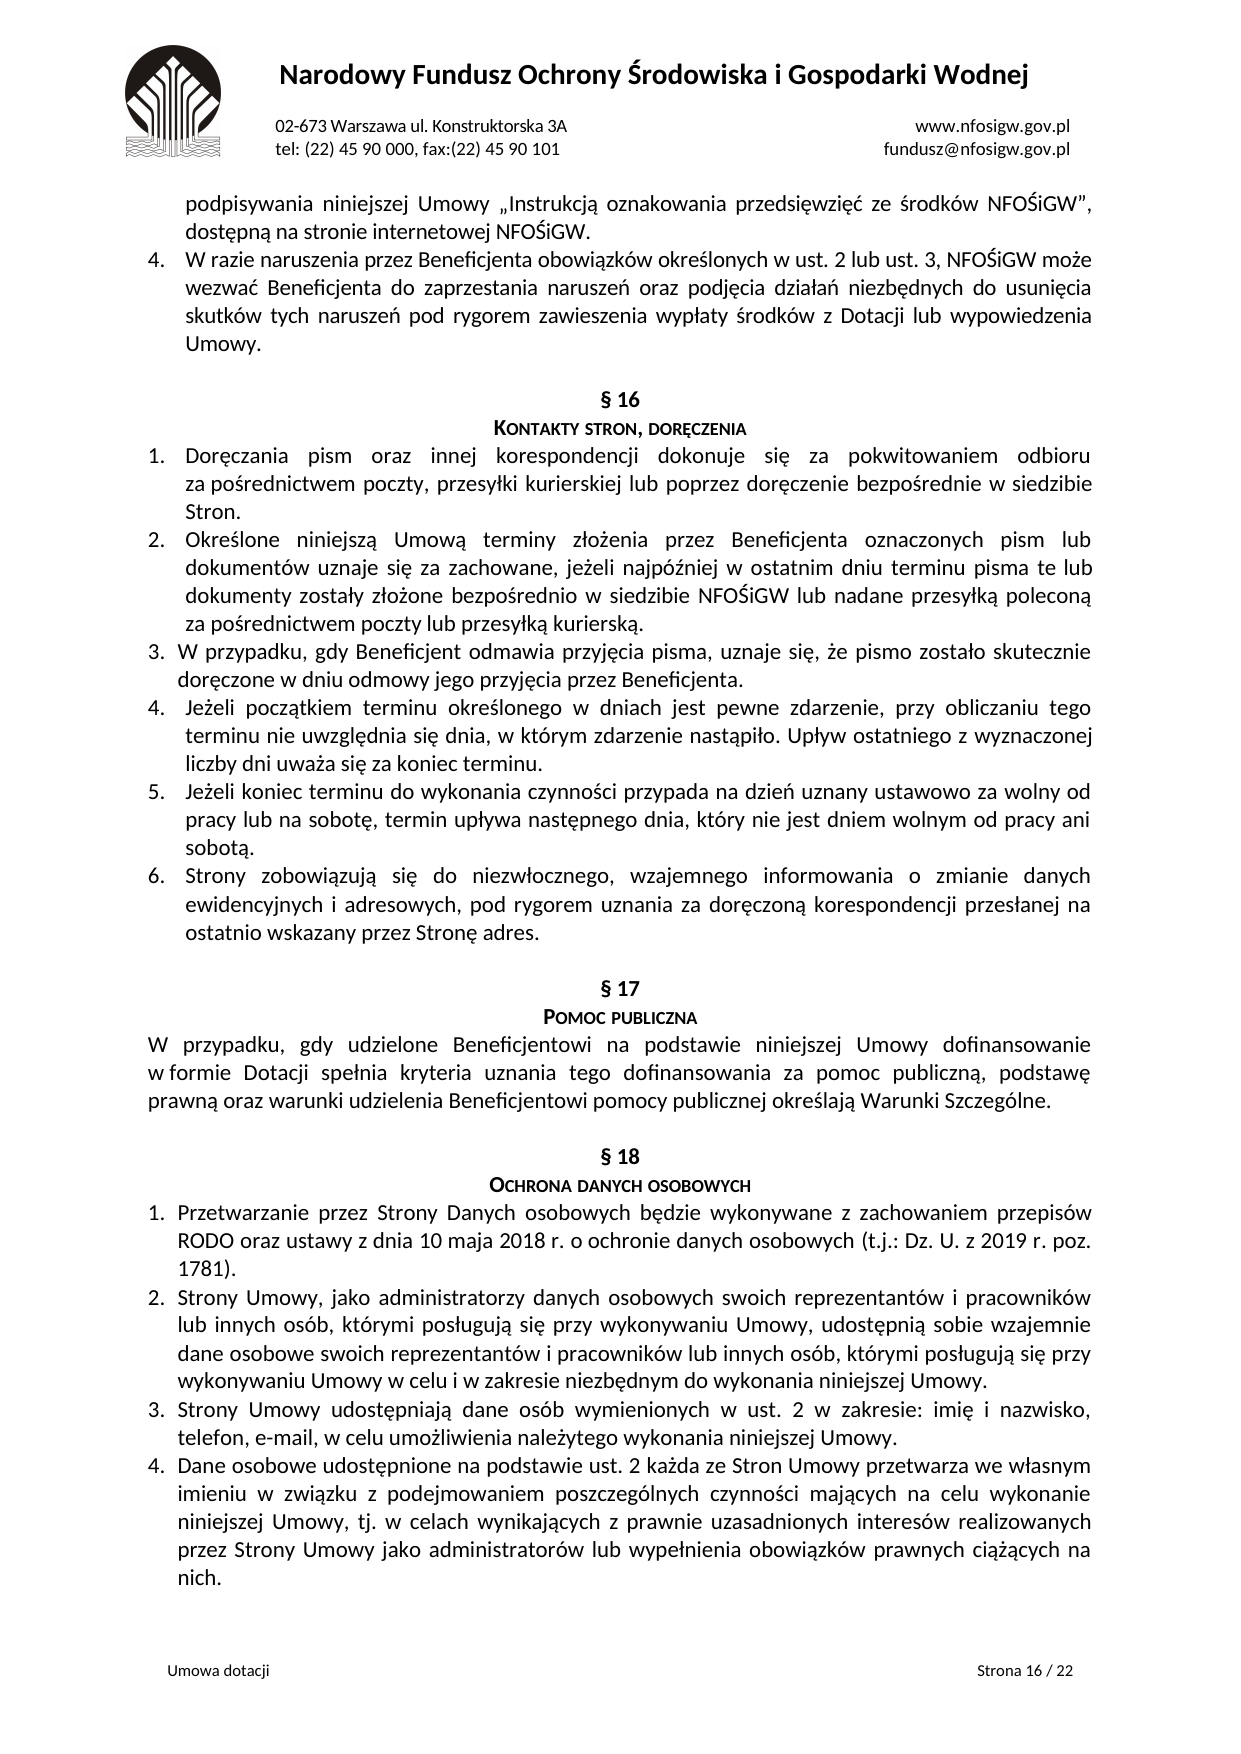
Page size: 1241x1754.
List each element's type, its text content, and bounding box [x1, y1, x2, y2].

list Strony Umowy, jako administratorzy danych osobowych swoich reprezentantów i pracowników lub innych osób, którymi posługują się przy wykonywaniu Umowy, udostępnią sobie wzajemnie dane osobowe swoich reprezentantów i pracowników lub innych osób, którymi posługują się przy wykonywaniu Umowy w celu i w zakresie niezbędnym do wykonania niniejszej Umowy. [148, 1283, 1093, 1395]
text § 18 [148, 1142, 1093, 1171]
title Kontakty stron, doręczenia [148, 413, 1093, 441]
title Pomoc publiczna [148, 1002, 1093, 1030]
title 6. Strony zobowiązują się do niezwłocznego, wzajemnego informowania o zmianie danych ewidencyjnych i adresowych, pod rygorem uznania za doręczoną korespondencji przesłanej na ostatnio wskazany przez Stronę adres. [148, 861, 1093, 946]
title § 17 [148, 974, 1093, 1002]
list Strony Umowy udostępniają dane osób wymienionych w ust. 2 w zakresie: imię i nazwisko, telefon, e-mail, w celu umożliwienia należytego wykonania niniejszej Umowy. [148, 1395, 1093, 1451]
list Dane osobowe udostępnione na podstawie ust. 2 każda ze Stron Umowy przetwarza we własnym imieniu w związku z podejmowaniem poszczególnych czynności mających na celu wykonanie niniejszej Umowy, tj. w celach wynikających z prawnie uzasadnionych interesów realizowanych przez Strony Umowy jako administratorów lub wypełnienia obowiązków prawnych ciążących na nich. [148, 1451, 1093, 1591]
text 4. Jeżeli początkiem terminu określonego w dniach jest pewne zdarzenie, przy obliczaniu tego terminu nie uwzględnia się dnia, w którym zdarzenie nastąpiło. Upływ ostatniego z wyznaczonej liczby dni uważa się za koniec terminu. [148, 693, 1093, 777]
text 1. Doręczania pism oraz innej korespondencji dokonuje się za pokwitowaniem odbioru za pośrednictwem poczty, przesyłki kurierskiej lub poprzez doręczenie bezpośrednie w siedzibie Stron. [148, 441, 1093, 525]
picture [125, 45, 221, 157]
title Ochrona danych osobowych [148, 1171, 1093, 1198]
list Przetwarzanie przez Strony Danych osobowych będzie wykonywane z zachowaniem przepisów RODO oraz ustawy z dnia 10 maja 2018 r. o ochronie danych osobowych (t.j.: Dz. U. z 2019 r. poz. 1781). [148, 1198, 1093, 1283]
list W razie naruszenia przez Beneficjenta obowiązków określonych w ust. 2 lub ust. 3, NFOŚiGW może wezwać Beneficjenta do zaprzestania naruszeń oraz podjęcia działań niezbędnych do usunięcia skutków tych naruszeń pod rygorem zawieszenia wypłaty środków z Dotacji lub wypowiedzenia Umowy. [148, 245, 1093, 357]
text 3. W przypadku, gdy Beneficjent odmawia przyjęcia pisma, uznaje się, że pismo zostało skutecznie doręczone w dniu odmowy jego przyjęcia przez Beneficjenta. [148, 637, 1093, 693]
text W przypadku, gdy udzielone Beneficjentowi na podstawie niniejszej Umowy dofinansowanie w formie Dotacji spełnia kryteria uznania tego dofinansowania za pomoc publiczną, podstawę prawną oraz warunki udzielenia Beneficjentowi pomocy publicznej określają Warunki Szczególne. [148, 1030, 1093, 1114]
text 5. Jeżeli koniec terminu do wykonania czynności przypada na dzień uznany ustawowo za wolny od pracy lub na sobotę, termin upływa następnego dnia, który nie jest dniem wolnym od pracy ani sobotą. [148, 777, 1093, 861]
text 2. Określone niniejszą Umową terminy złożenia przez Beneficjenta oznaczonych pism lub dokumentów uznaje się za zachowane, jeżeli najpóźniej w ostatnim dniu terminu pisma te lub dokumenty zostały złożone bezpośrednio w siedzibie NFOŚiGW lub nadane przesyłką poleconą za pośrednictwem poczty lub przesyłką kurierską. [148, 525, 1093, 637]
title § 16 [148, 385, 1093, 413]
